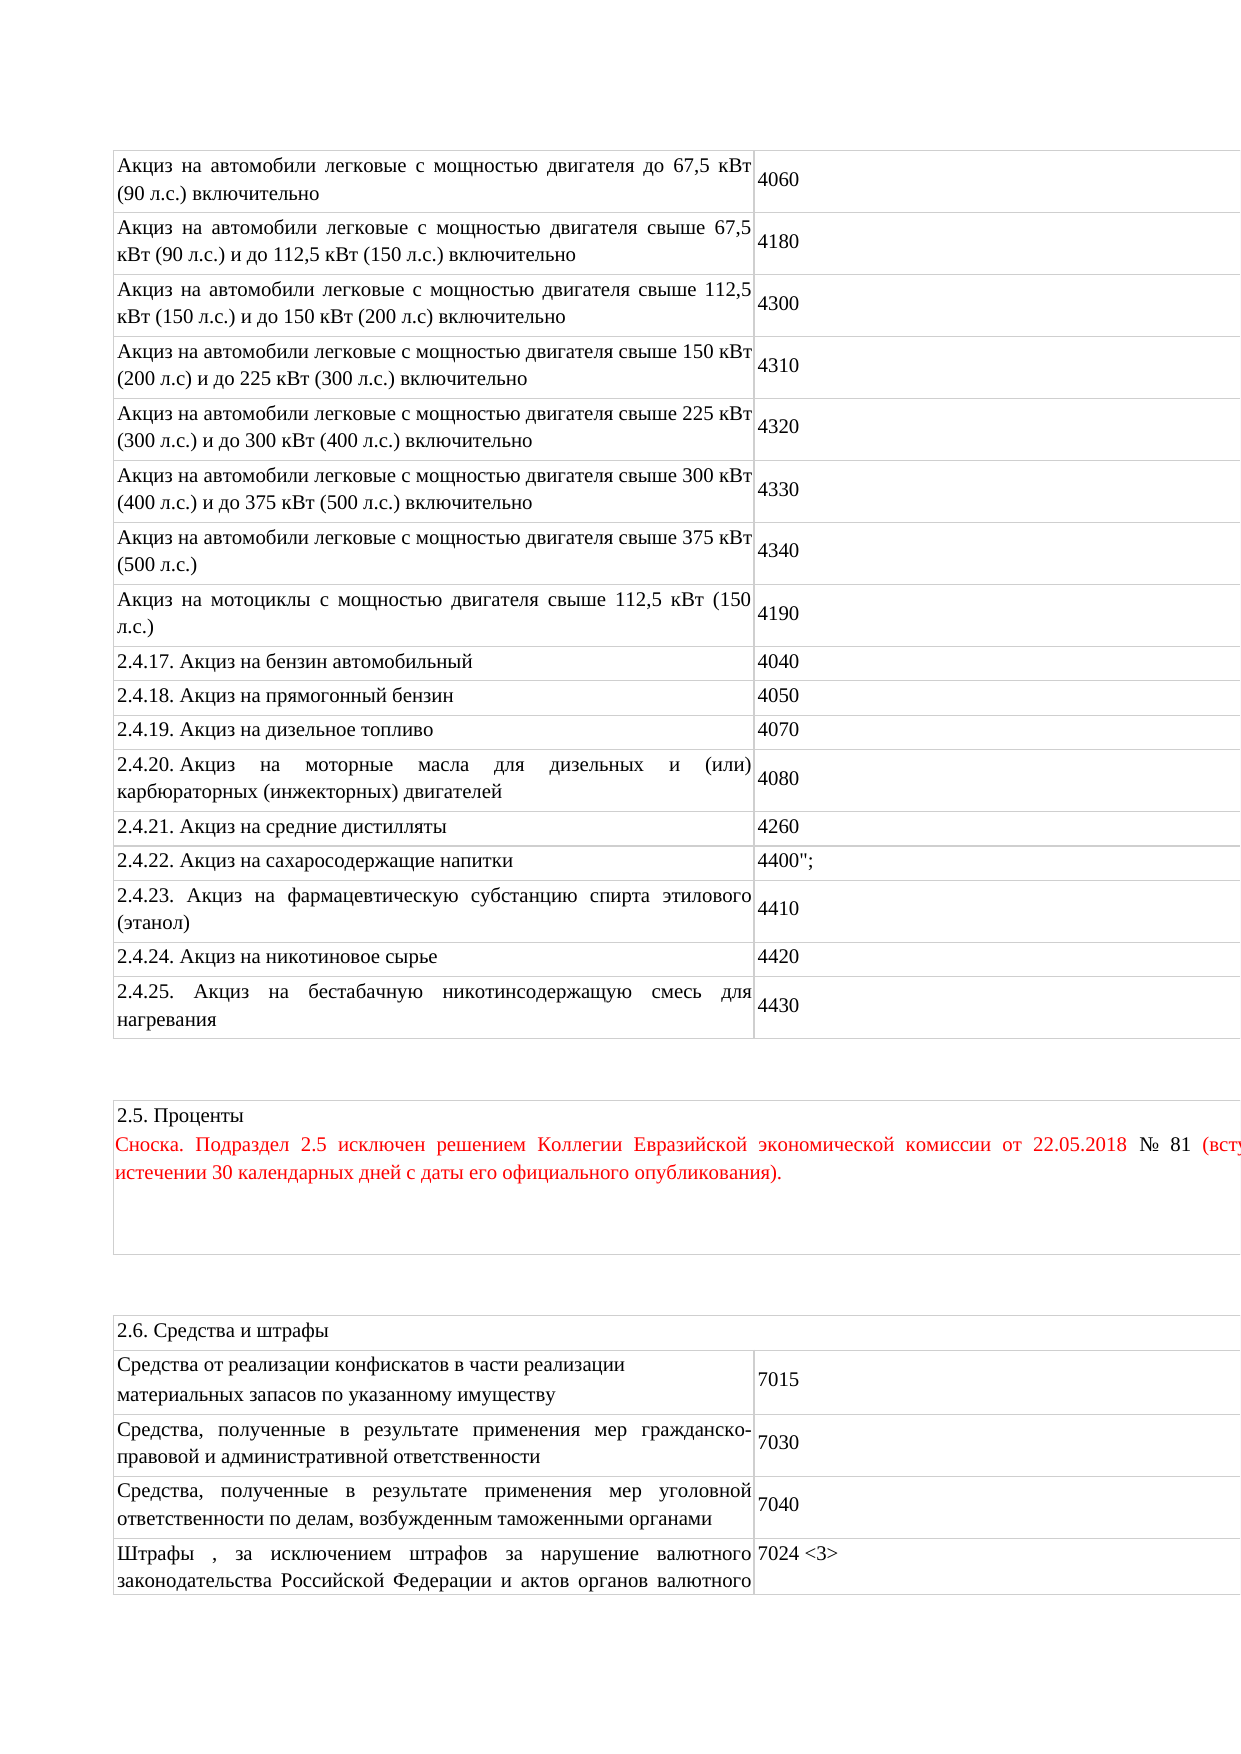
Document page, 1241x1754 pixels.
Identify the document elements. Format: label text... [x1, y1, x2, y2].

table_cell 7015 [755, 1351, 1240, 1414]
table_cell 4040 [755, 647, 1240, 680]
table_cell 4320 [755, 399, 1240, 460]
table_cell Средства, полученные в результате применения мер гражданско-правовой и административной ответственности [114, 1415, 753, 1476]
table_cell Акциз на автомобили легковые с мощностью двигателя свыше 112,5 кВт (150 л.с.) и до 150 кВт (200 л.с) включительно [114, 275, 753, 336]
table_cell 4190 [755, 585, 1240, 646]
table_cell Акциз на автомобили легковые с мощностью двигателя свыше 150 кВт (200 л.с) и до 225 кВт (300 л.с.) включительно [114, 337, 753, 398]
table_cell 4430 [755, 977, 1240, 1038]
table_cell Средства, полученные в результате применения мер уголовной ответственности по делам, возбужденным таможенными органами [114, 1477, 753, 1538]
table_cell Акциз на автомобили легковые с мощностью двигателя свыше 225 кВт (300 л.с.) и до 300 кВт (400 л.с.) включительно [114, 399, 753, 460]
table_cell 4050 [755, 681, 1240, 714]
table_cell 4410 [755, 881, 1240, 942]
table_cell Акциз на автомобили легковые с мощностью двигателя свыше 375 кВт (500 л.с.) [114, 523, 753, 584]
table_cell 4420 [755, 943, 1240, 976]
table_cell 7024 <3> [755, 1539, 1240, 1594]
table_cell 4070 [755, 716, 1240, 749]
table_cell 4330 [755, 461, 1240, 522]
table_cell 2.4.22. Акциз на сахаросодержащие напитки [114, 847, 753, 880]
table_cell 2.4.20. Акциз на моторные масла для дизельных и (или) карбюраторных (инжекторных) двигателей [114, 750, 753, 811]
table_cell 4260 [755, 812, 1240, 845]
table_cell 7040 [755, 1477, 1240, 1538]
table_cell 4080 [755, 750, 1240, 811]
table_cell 4400"; [755, 847, 1240, 880]
table_cell 4340 [755, 523, 1240, 584]
table_cell 2.4.19. Акциз на дизельное топливо [114, 716, 753, 749]
table_cell Акциз на автомобили легковые с мощностью двигателя до 67,5 кВт (90 л.с.) включительно [114, 151, 753, 212]
table_cell 2.4.23. Акциз на фармацевтическую субстанцию спирта этилового (этанол) [114, 881, 753, 942]
table_cell 2.4.25. Акциз на бестабачную никотинсодержащую смесь для нагревания [114, 977, 753, 1038]
table_cell Акциз на автомобили легковые с мощностью двигателя свыше 67,5 кВт (90 л.с.) и до 112,5 кВт (150 л.с.) включительно [114, 213, 753, 274]
table_cell 4310 [755, 337, 1240, 398]
table_cell Акциз на мотоциклы с мощностью двигателя свыше 112,5 кВт (150 л.с.) [114, 585, 753, 646]
table_cell 4060 [755, 151, 1240, 212]
table_cell Акциз на автомобили легковые с мощностью двигателя свыше 300 кВт (400 л.с.) и до 375 кВт (500 л.с.) включительно [114, 461, 753, 522]
table_cell 4180 [755, 213, 1240, 274]
table_header 2.5. Проценты Сноска. Подраздел 2.5 исключен решением Коллегии Евразийской экономической комиссии от 22.05.2018 № 81 (вступает в силу по истечении 30 календарных дней с даты его официального опубликования). [114, 1101, 1240, 1253]
table_cell 2.4.21. Акциз на средние дистилляты [114, 812, 753, 845]
table_cell 2.4.18. Акциз на прямогонный бензин [114, 681, 753, 714]
table_cell 7030 [755, 1415, 1240, 1476]
table_cell Средства от реализации конфискатов в части реализации материальных запасов по указанному имуществу [114, 1351, 753, 1414]
table_header 2.6. Средства и штрафы [114, 1316, 1240, 1349]
table_cell 4300 [755, 275, 1240, 336]
table_cell 2.4.17. Акциз на бензин автомобильный [114, 647, 753, 680]
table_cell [114, 1539, 753, 1594]
table_cell 2.4.24. Акциз на никотиновое сырье [114, 943, 753, 976]
